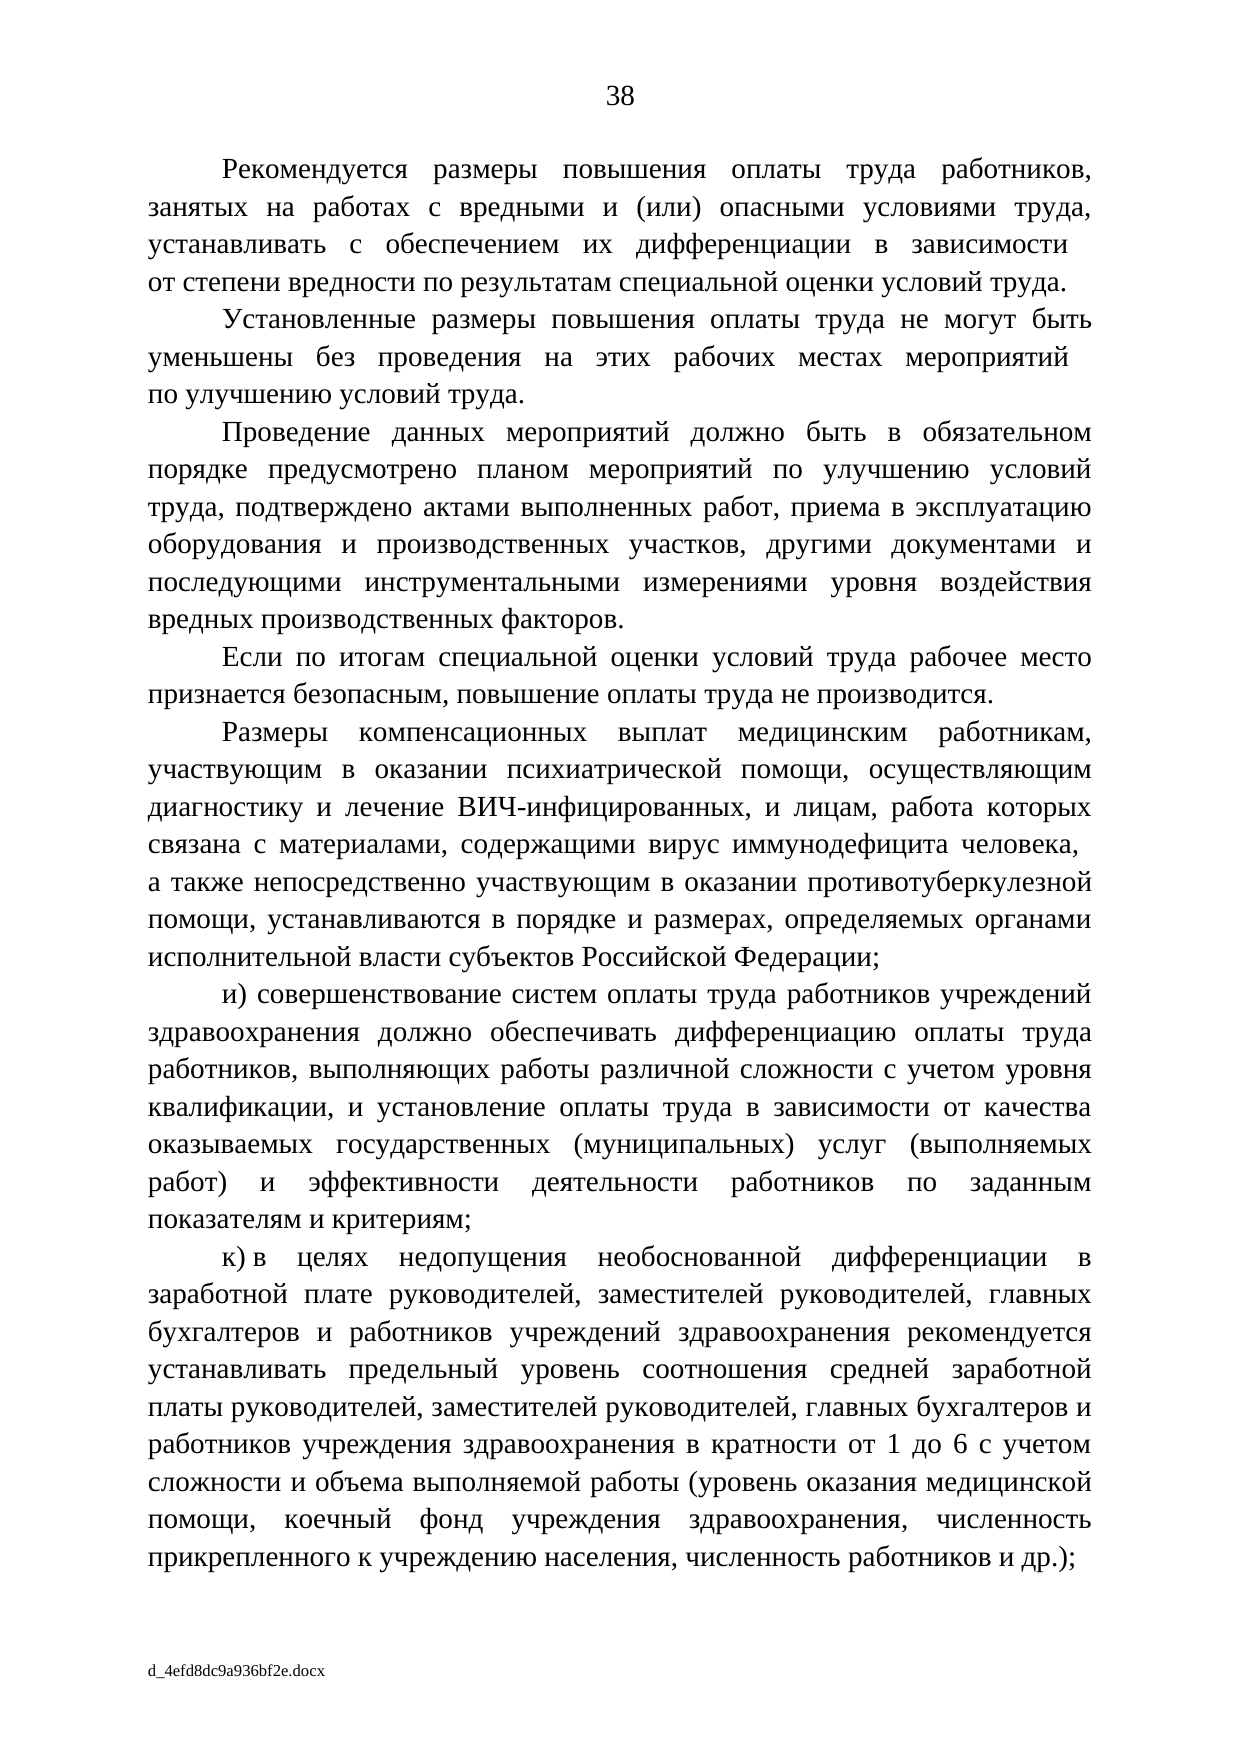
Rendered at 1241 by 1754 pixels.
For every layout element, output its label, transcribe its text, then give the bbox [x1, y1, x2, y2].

text и) совершенствование систем оплаты труда работников учреждений здравоохранения должно обеспечивать дифференциацию оплаты труда работников, выполняющих работы различной сложности с учетом уровня квалификации, и установление оплаты труда в зависимости от качества оказываемых государственных (муниципальных) услуг (выполняемых работ) и эффективности деятельности работников по заданным показателям и критериям; [148, 973, 1092, 1235]
text Установленные размеры повышения оплаты труда не могут быть уменьшены без проведения на этих рабочих местах мероприятий по улучшению условий труда. [148, 298, 1092, 410]
text Проведение данных мероприятий должно быть в обязательном порядке предусмотрено планом мероприятий по улучшению условий труда, подтверждено актами выполненных работ, приема в эксплуатацию оборудования и производственных участков, другими документами и последующими инструментальными измерениями уровня воздействия вредных производственных факторов. [148, 410, 1092, 635]
text к) в целях недопущения необоснованной дифференциации в заработной плате руководителей, заместителей руководителей, главных бухгалтеров и работников учреждений здравоохранения рекомендуется устанавливать предельный уровень соотношения средней заработной платы руководителей, заместителей руководителей, главных бухгалтеров и работников учреждения здравоохранения в кратности от 1 до 6 с учетом сложности и объема выполняемой работы (уровень оказания медицинской помощи, коечный фонд учреждения здравоохранения, численность прикрепленного к учреждению населения, численность работников и др.); [148, 1235, 1092, 1573]
text Рекомендуется размеры повышения оплаты труда работников, занятых на работах с вредными и (или) опасными условиями труда, устанавливать с обеспечением их дифференциации в зависимости от степени вредности по результатам специальной оценки условий труда. [148, 148, 1092, 298]
text Если по итогам специальной оценки условий труда рабочее место признается безопасным, повышение оплаты труда не производится. [148, 635, 1092, 710]
text Размеры компенсационных выплат медицинским работникам, участвующим в оказании психиатрической помощи, осуществляющим диагностику и лечение ВИЧ-инфицированных, и лицам, работа которых связана с материалами, содержащими вирус иммунодефицита человека, а также непосредственно участвующим в оказании противотуберкулезной помощи, устанавливаются в порядке и размерах, определяемых органами исполнительной власти субъектов Российской Федерации; [148, 710, 1092, 973]
